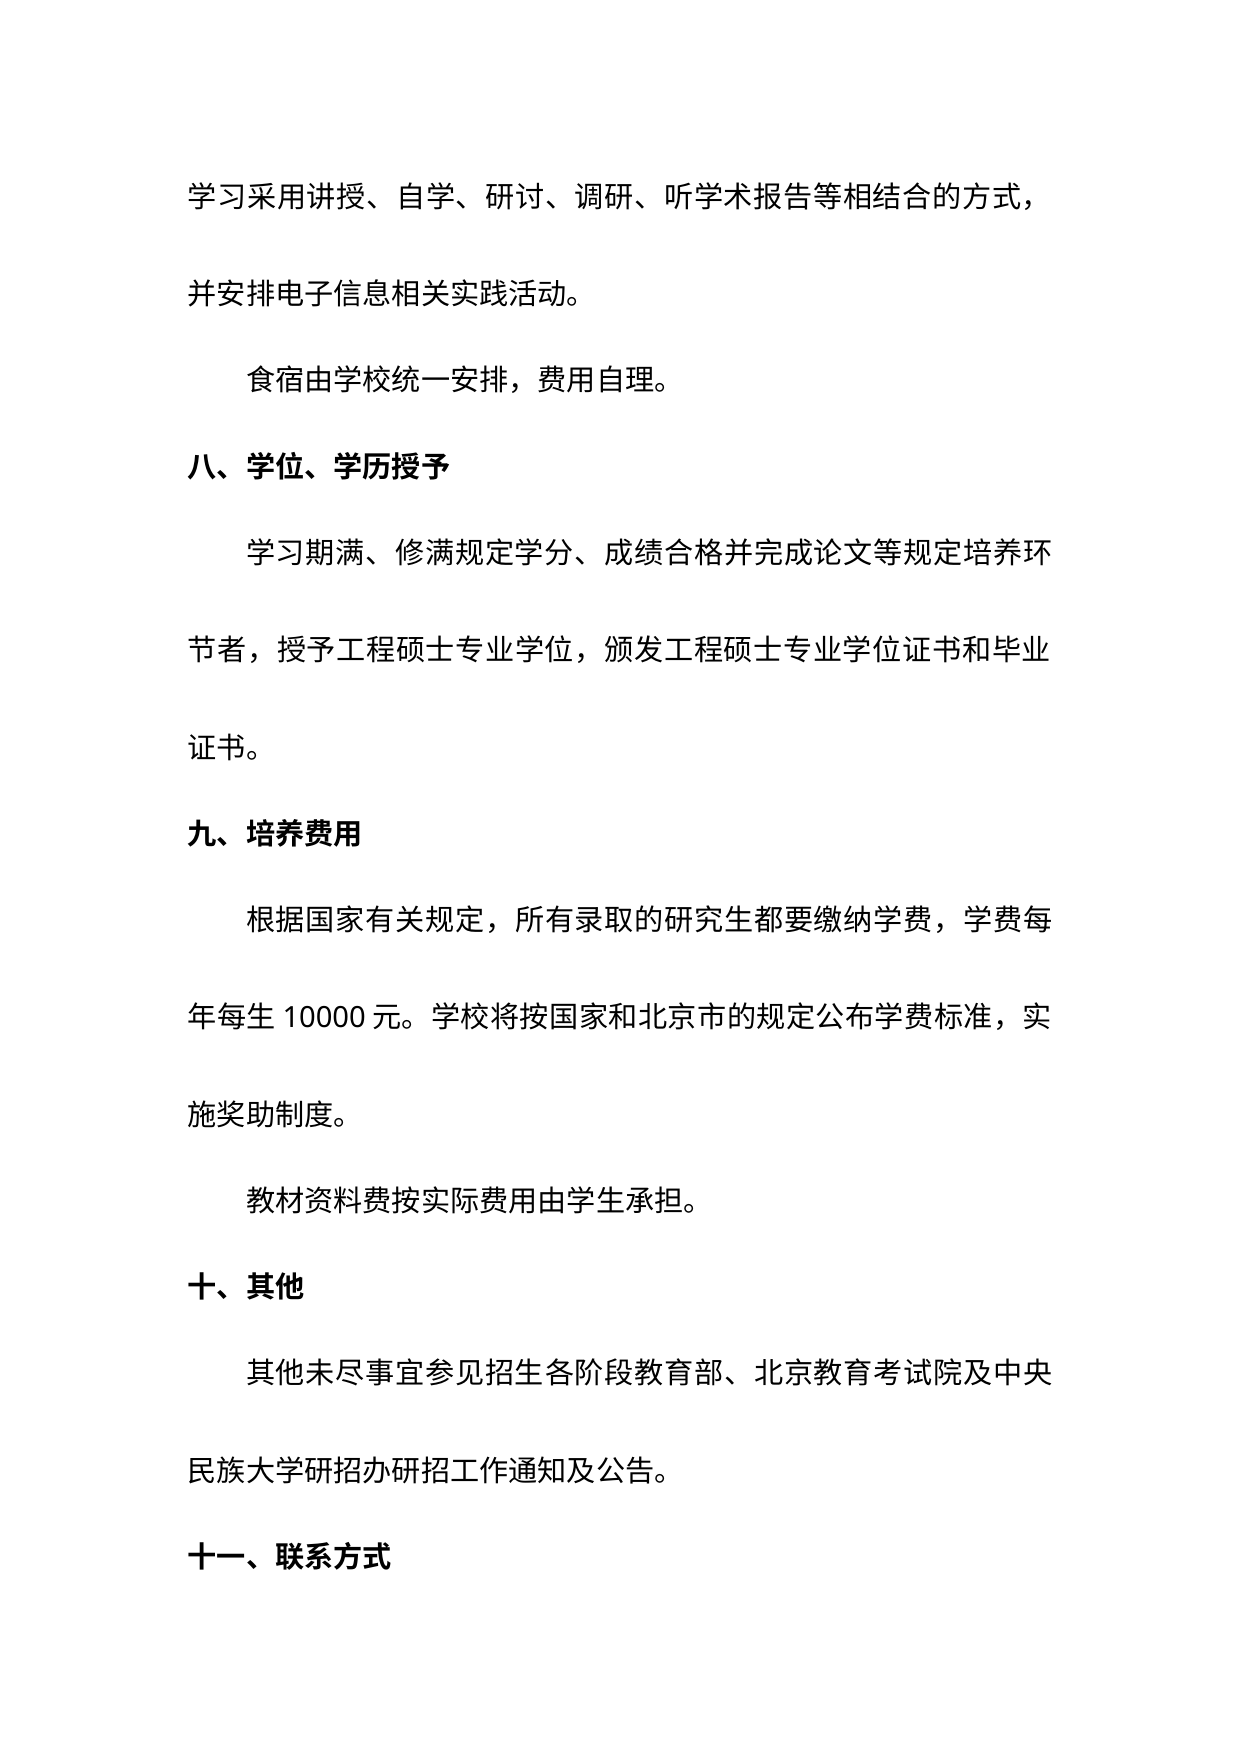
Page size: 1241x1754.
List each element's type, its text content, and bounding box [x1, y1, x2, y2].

text 食宿由学校统一安排，费用自理。 [187, 346, 1053, 411]
text 十一、联系方式 [187, 1522, 1053, 1587]
text 学习期满、修满规定学分、成绩合格并完成论文等规定培养环节者，授予工程硕士专业学位，颁发工程硕士专业学位证书和毕业证书。 [187, 518, 1053, 778]
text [187, 162, 1053, 324]
text 八、学位、学历授予 [187, 432, 1053, 497]
text 其他未尽事宜参见招生各阶段教育部、北京教育考试院及中央民族大学研招办研招工作通知及公告。 [187, 1339, 1053, 1501]
text 九、培养费用 [187, 799, 1053, 864]
text 十、其他 [187, 1252, 1053, 1317]
text 教材资料费按实际费用由学生承担。 [187, 1166, 1053, 1231]
text 根据国家有关规定，所有录取的研究生都要缴纳学费，学费每年每生10000元。学校将按国家和北京市的规定公布学费标准，实施奖助制度。 [187, 885, 1053, 1145]
